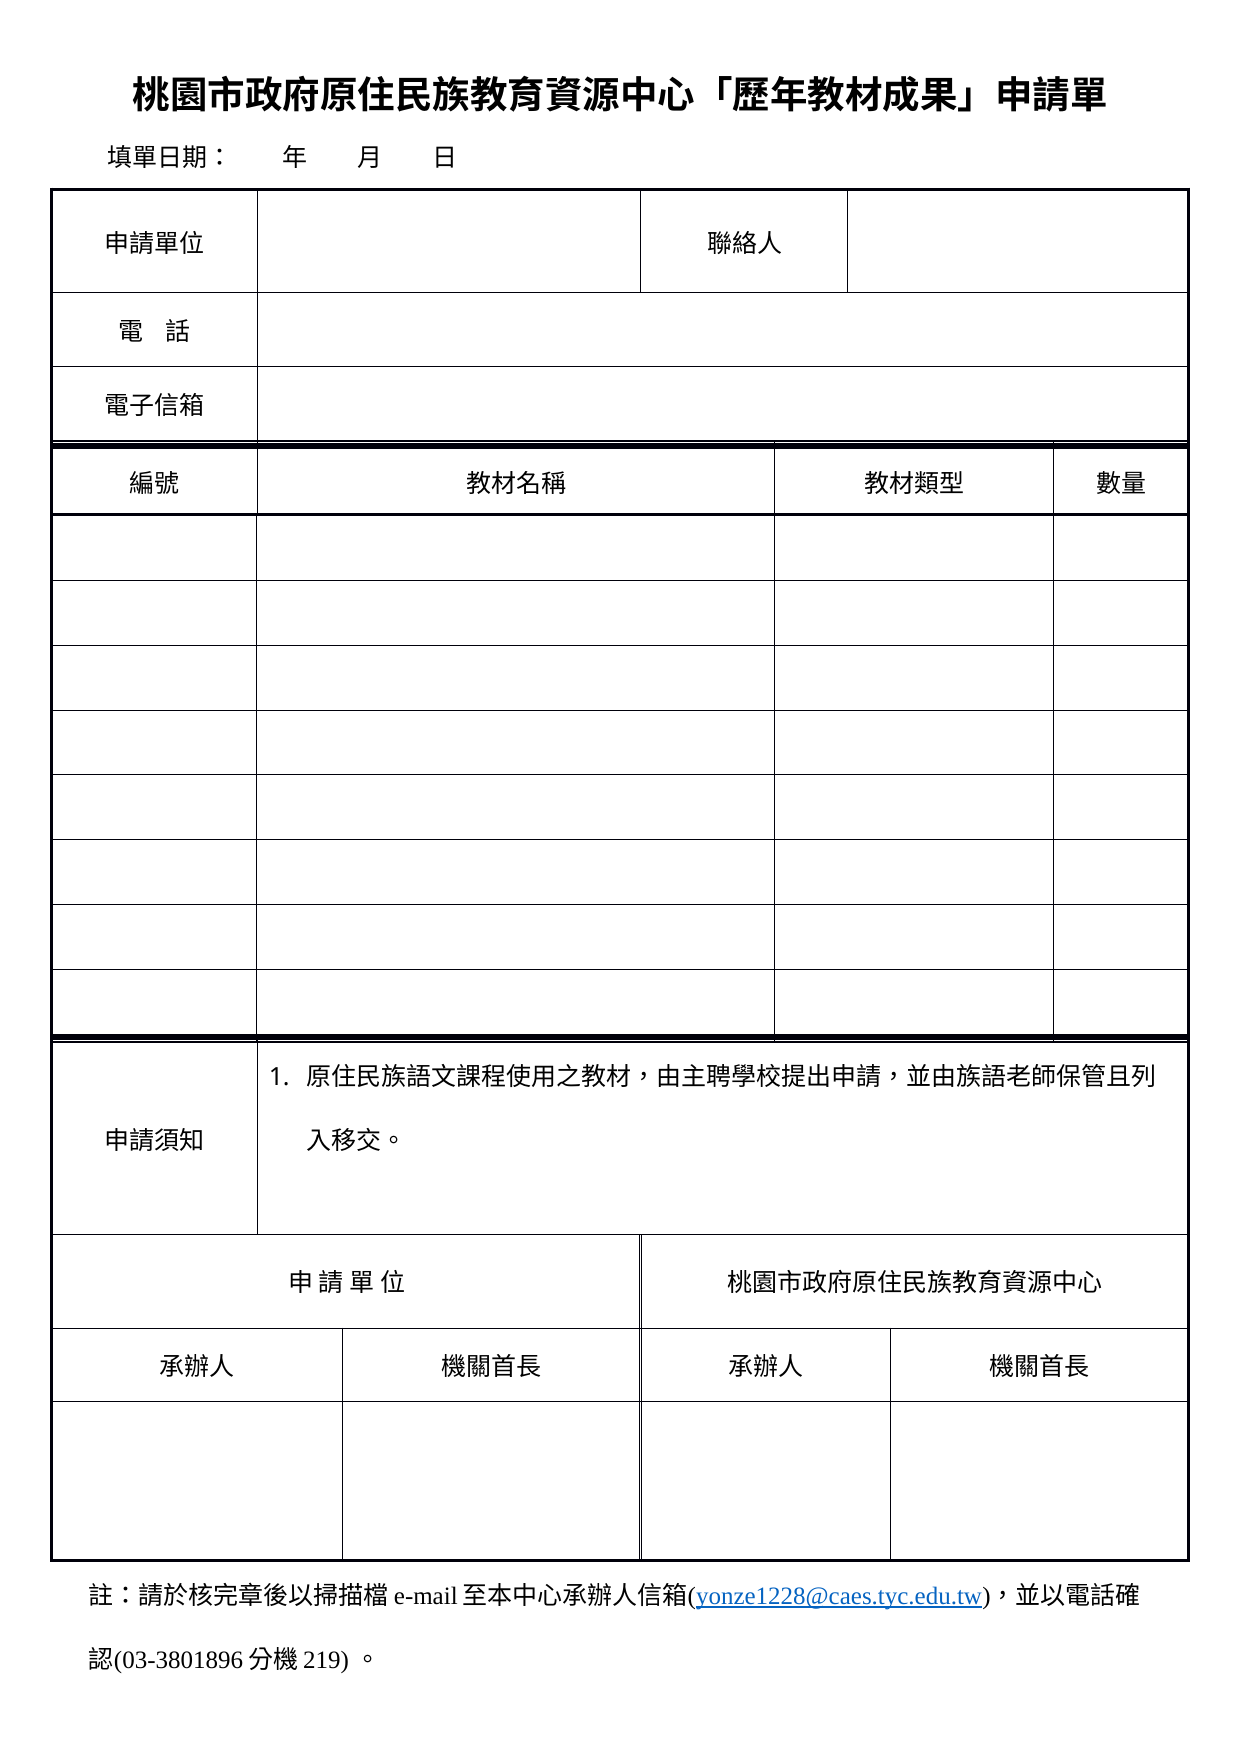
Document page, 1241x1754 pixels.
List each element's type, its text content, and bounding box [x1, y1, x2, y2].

table_cell 機關首長 [891, 1329, 1187, 1401]
table_cell [1054, 775, 1187, 839]
table_cell [775, 905, 1053, 969]
table_cell [257, 840, 774, 904]
table_cell 電子信箱 [53, 367, 257, 440]
table_cell 承辦人 [53, 1329, 342, 1401]
table_cell 教材名稱 [258, 449, 774, 513]
table_cell [775, 840, 1053, 904]
table_cell [343, 1402, 639, 1559]
table_cell [53, 646, 256, 709]
table_cell [257, 646, 774, 709]
table_cell [257, 711, 774, 774]
table_cell [53, 905, 256, 969]
text 桃園市政府原住民族教育資源中心「歷年教材成果」申請單 [89, 60, 1152, 124]
table_cell [775, 970, 1053, 1033]
table_cell [53, 581, 256, 645]
table_cell [53, 840, 256, 904]
table_cell [53, 516, 256, 580]
table_cell [1054, 516, 1187, 580]
table_cell [257, 970, 774, 1033]
table_cell [1054, 970, 1187, 1033]
table_cell [53, 711, 256, 774]
table_cell [775, 775, 1053, 839]
table_cell [257, 905, 774, 969]
table_cell [258, 367, 1187, 440]
table_cell [1054, 646, 1187, 709]
table_cell 編號 [53, 449, 257, 513]
table_cell 桃園市政府原住民族教育資源中心 [642, 1235, 1187, 1327]
table_header 申請單位 [53, 191, 257, 292]
table_header [848, 191, 1187, 292]
table_cell 原住民族語文課程使用之教材，由主聘學校提出申請，並由族語老師保管且列入移交。 [258, 1043, 1187, 1234]
table_cell 機關首長 [343, 1329, 639, 1401]
table_cell [257, 516, 774, 580]
table_header 聯絡人 [641, 191, 847, 292]
table_cell [642, 1402, 890, 1559]
table_cell 電 話 [53, 293, 257, 366]
table_cell [1054, 711, 1187, 774]
table_cell 教材類型 [775, 449, 1053, 513]
table_cell [53, 1402, 342, 1559]
table_cell [1054, 581, 1187, 645]
table_cell [53, 970, 256, 1033]
table_cell 申請須知 [53, 1043, 257, 1234]
table_cell [257, 581, 774, 645]
table_cell [775, 581, 1053, 645]
text 註：請於核完章後以掃描檔e-mail至本中心承辦人信箱(yonze1228@caes.tyc.edu.tw)，並以電話確認(03-3801896分機219) 。 [89, 1562, 1152, 1689]
table_cell 承辦人 [642, 1329, 890, 1401]
table_cell [53, 775, 256, 839]
table_cell [891, 1402, 1187, 1559]
table_cell 數量 [1054, 449, 1187, 513]
table_cell [1054, 840, 1187, 904]
table_cell [775, 646, 1053, 709]
table_cell 申 請 單 位 [53, 1235, 639, 1327]
table_cell [775, 711, 1053, 774]
table_cell [258, 293, 1187, 366]
table_cell [1054, 905, 1187, 969]
text 填單日期： 年 月 日 [107, 124, 1152, 187]
table_cell [257, 775, 774, 839]
table_header [258, 191, 640, 292]
table_cell [775, 516, 1053, 580]
